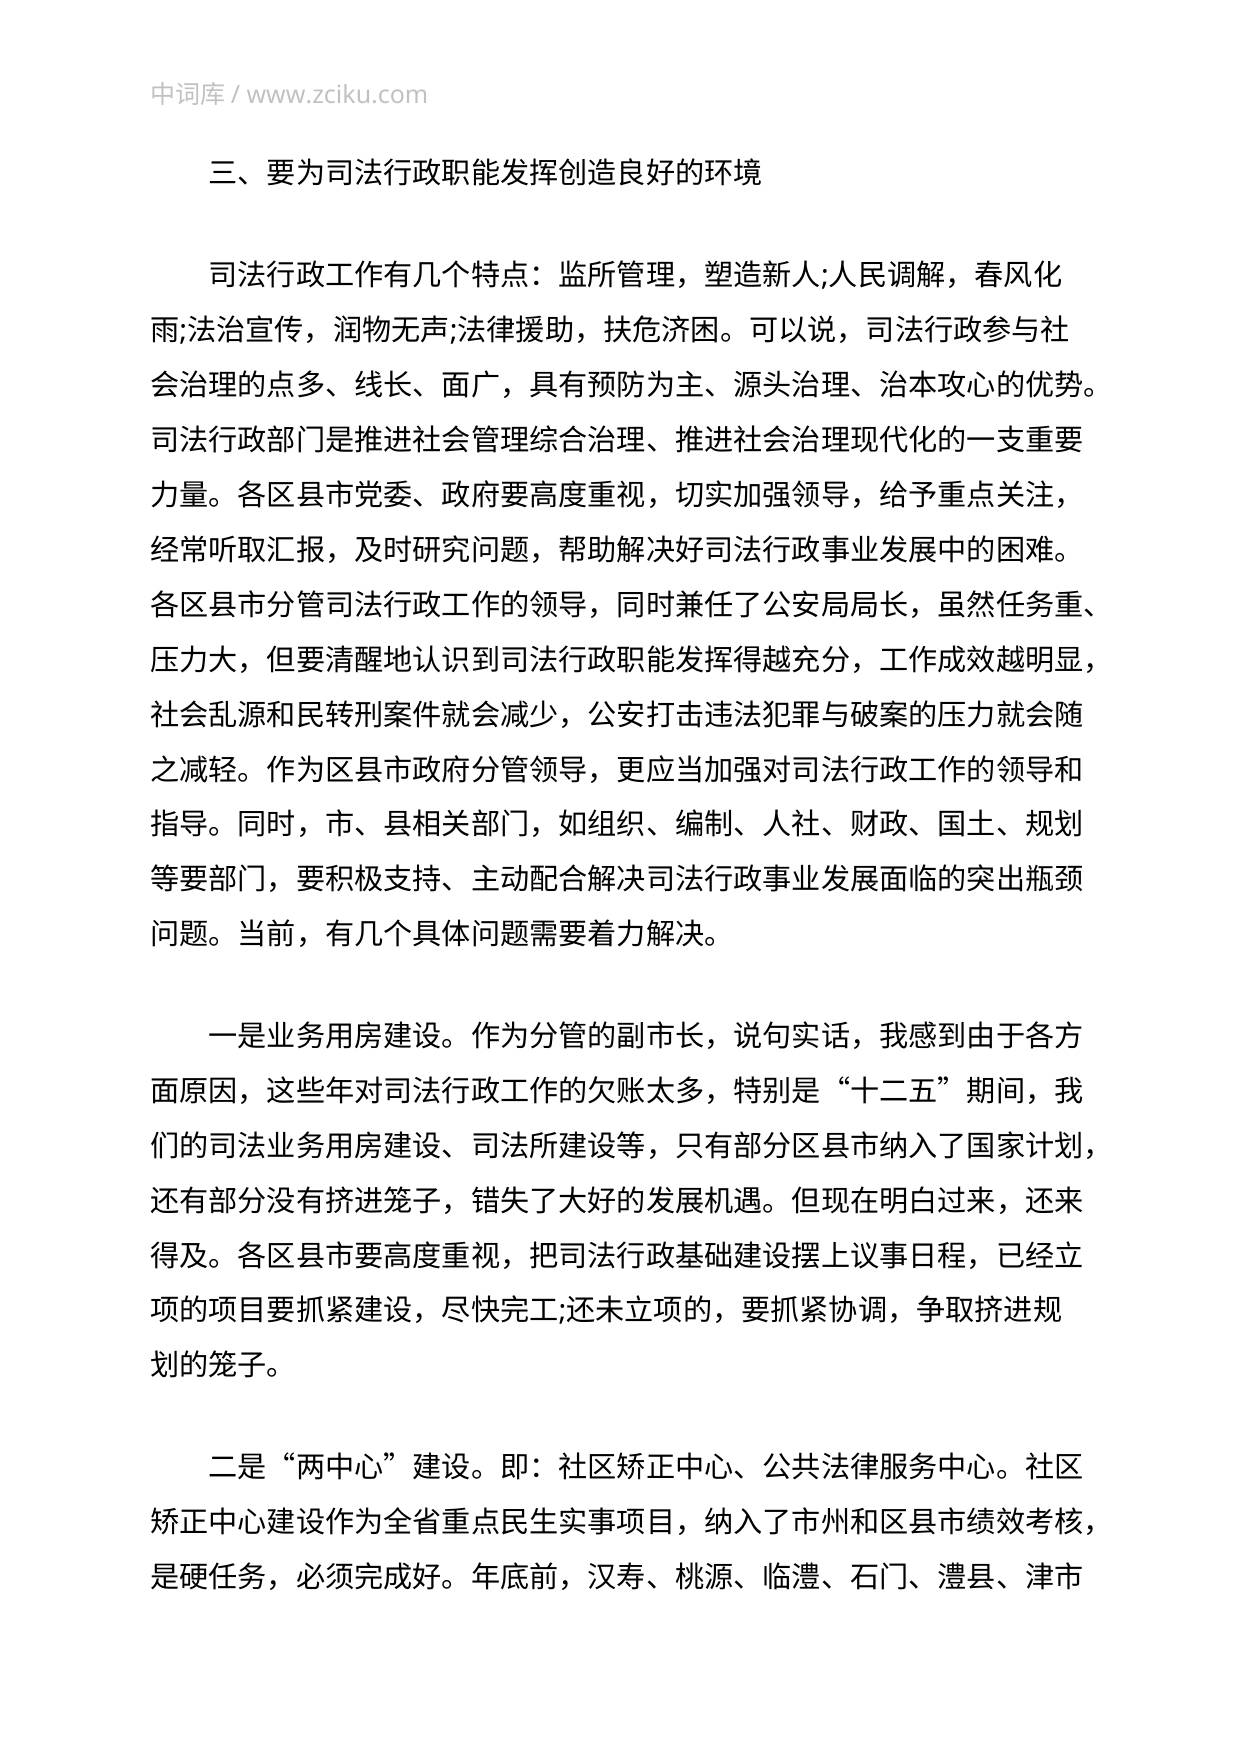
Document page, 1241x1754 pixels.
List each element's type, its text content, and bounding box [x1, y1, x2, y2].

text 三、要为司法行政职能发挥创造良好的环境 [150, 150, 1090, 192]
text 司法行政工作有几个特点：监所管理，塑造新人;人民调解，春风化雨;法治宣传，润物无声;法律援助，扶危济困。可以说，司法行政参与社会治理的点多、线长、面广，具有预防为主、源头治理、治本攻心的优势。司法行政部门是推进社会管理综合治理、推进社会治理现代化的一支重要力量。各区县市党委、政府要高度重视，切实加强领导，给予重点关注，经常听取汇报，及时研究问题，帮助解决好司法行政事业发展中的困难。各区县市分管司法行政工作的领导，同时兼任了公安局局长，虽然任务重、压力大，但要清醒地认识到司法行政职能发挥得越充分，工作成效越明显，社会乱源和民转刑案件就会减少，公安打击违法犯罪与破案的压力就会随之减轻。作为区县市政府分管领导，更应当加强对司法行政工作的领导和指导。同时，市、县相关部门，如组织、编制、人社、财政、国土、规划等要部门，要积极支持、主动配合解决司法行政事业发展面临的突出瓶颈问题。当前，有几个具体问题需要着力解决。 [150, 252, 1090, 953]
text 一是业务用房建设。作为分管的副市长，说句实话，我感到由于各方面原因，这些年对司法行政工作的欠账太多，特别是“十二五”期间，我们的司法业务用房建设、司法所建设等，只有部分区县市纳入了国家计划，还有部分没有挤进笼子，错失了大好的发展机遇。但现在明白过来，还来得及。各区县市要高度重视，把司法行政基础建设摆上议事日程，已经立项的项目要抓紧建设，尽快完工;还未立项的，要抓紧协调，争取挤进规划的笼子。 [150, 1012, 1090, 1384]
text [150, 1444, 1090, 1596]
